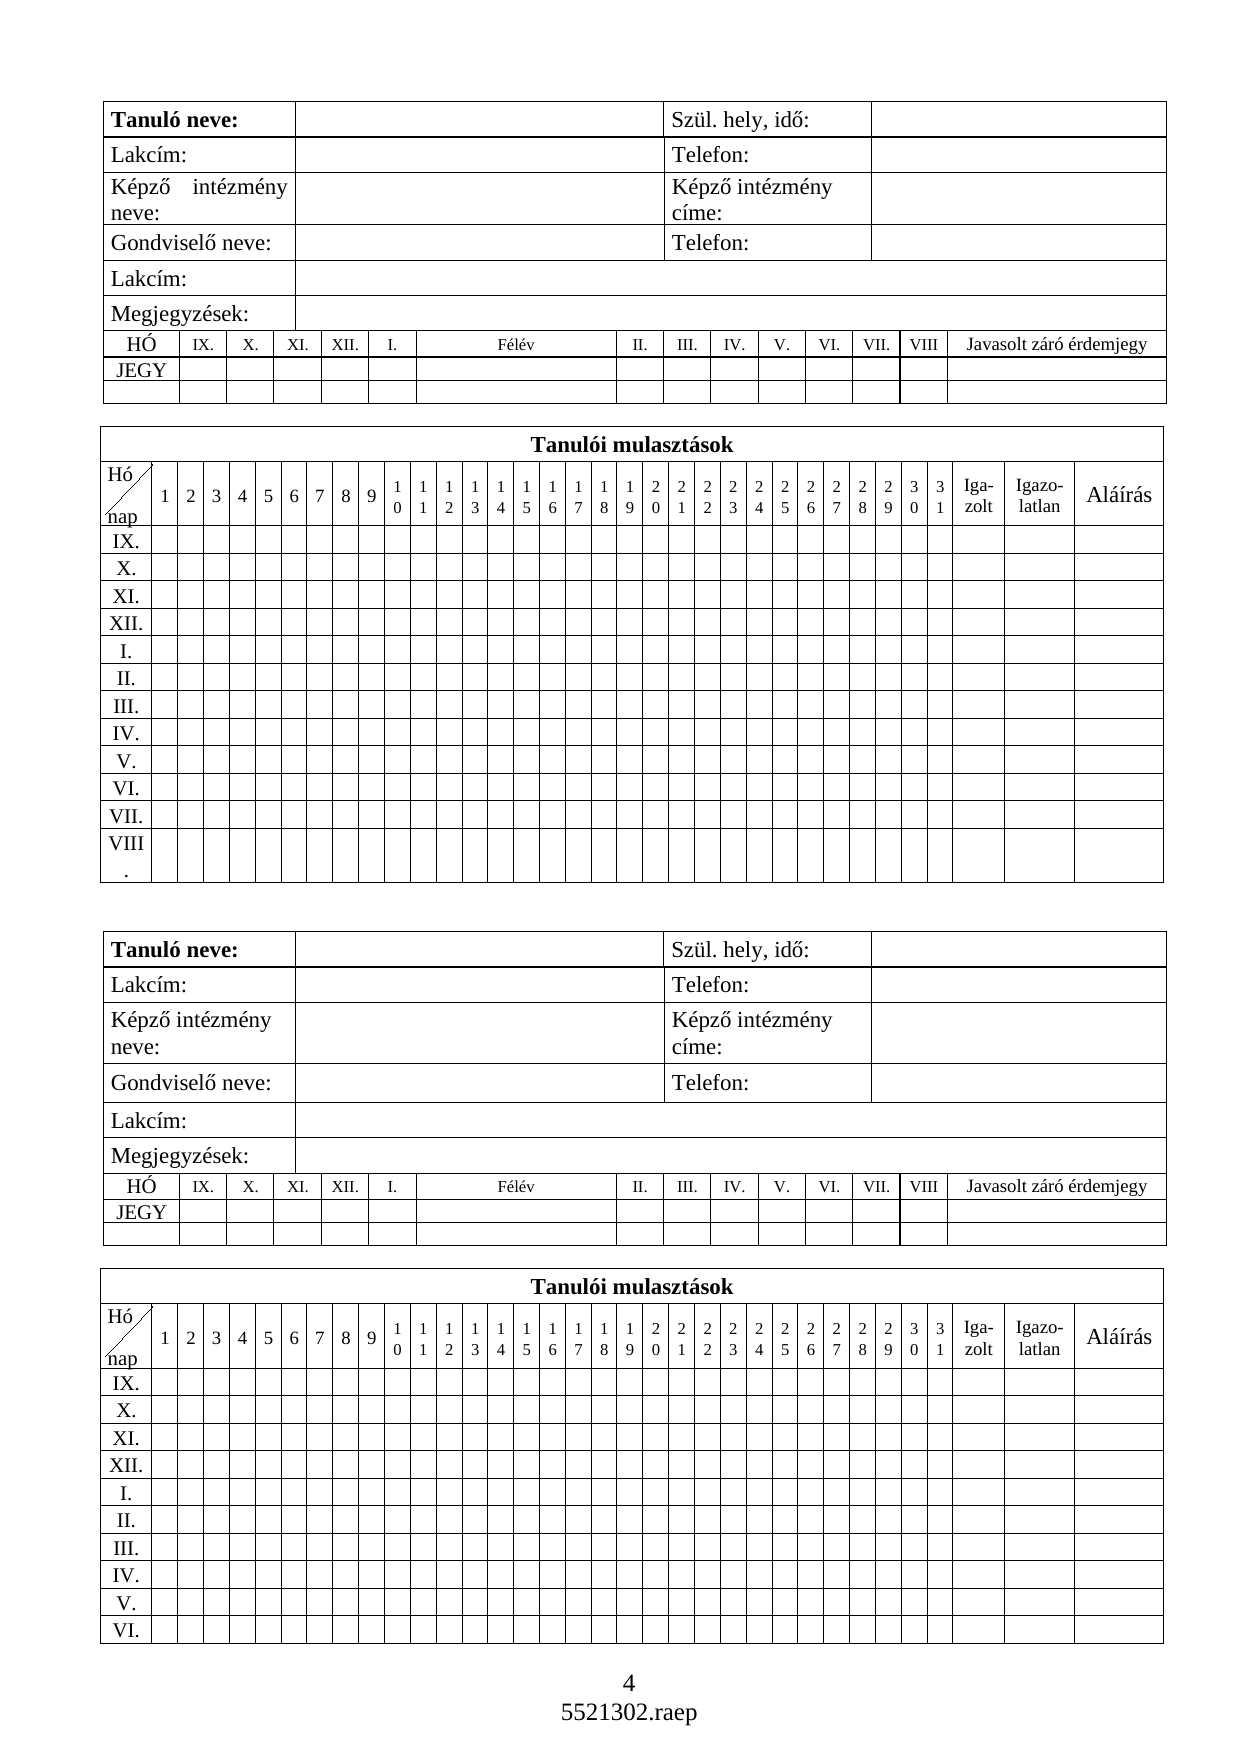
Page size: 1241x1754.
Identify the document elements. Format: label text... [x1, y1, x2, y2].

table_cell [437, 829, 462, 882]
table_cell [230, 1451, 255, 1477]
table_cell [902, 554, 927, 580]
table_cell [204, 801, 229, 828]
table_cell [773, 1506, 797, 1532]
table_cell [695, 829, 720, 882]
table_cell [411, 1561, 436, 1587]
table_cell [902, 1451, 927, 1477]
table_cell [152, 1616, 177, 1642]
table_cell Tanulói mulasztások [101, 1269, 1163, 1303]
table_cell [1005, 1479, 1074, 1505]
table_cell [643, 1369, 668, 1395]
table_cell Félév [417, 1174, 616, 1198]
table_cell [417, 381, 616, 403]
table_header [872, 102, 1166, 136]
table_cell [928, 691, 952, 718]
table_cell [256, 1506, 281, 1532]
table_cell [437, 636, 462, 663]
table_cell [385, 581, 410, 608]
table_cell [853, 404, 900, 426]
table_cell [643, 1561, 668, 1587]
table_cell [664, 1246, 711, 1268]
table_cell [592, 1616, 616, 1642]
table_cell [417, 358, 616, 380]
table_cell [178, 664, 203, 690]
table_cell [256, 664, 281, 690]
table_cell [798, 1479, 823, 1505]
table_cell [178, 801, 203, 828]
table_cell [850, 581, 875, 608]
table_cell [514, 1589, 539, 1615]
table_cell [902, 746, 927, 773]
table_cell [592, 1534, 616, 1560]
table_cell [369, 381, 416, 403]
table_cell [773, 609, 797, 635]
table_cell [359, 1589, 384, 1615]
table_cell [385, 554, 410, 580]
table_cell VII. [853, 331, 899, 356]
table_cell [385, 1506, 410, 1532]
table_cell [437, 664, 462, 690]
table_cell [824, 609, 849, 635]
table_cell [566, 1589, 591, 1615]
table_cell [850, 691, 875, 718]
table_cell [333, 609, 358, 635]
table_cell [488, 691, 513, 718]
table_cell [369, 1223, 416, 1245]
table_cell I. [369, 331, 416, 356]
table_cell 11 [411, 1304, 436, 1367]
table_cell [695, 1506, 720, 1532]
table_cell 30 [902, 462, 927, 525]
table_cell [850, 746, 875, 773]
table_cell [437, 691, 462, 718]
table_cell II. [101, 664, 151, 690]
table_cell [411, 1479, 436, 1505]
table_cell [721, 1396, 746, 1422]
table_cell [566, 774, 591, 800]
table_cell [876, 526, 901, 553]
table_cell [437, 719, 462, 745]
table_cell [566, 609, 591, 635]
table_cell [953, 746, 1004, 773]
table_cell [322, 1223, 368, 1245]
table_cell [256, 1396, 281, 1422]
table_cell [876, 691, 901, 718]
table_cell [488, 1506, 513, 1532]
table_cell [824, 1451, 849, 1477]
table_cell [1075, 829, 1163, 882]
table_cell [928, 774, 952, 800]
table_cell [359, 1506, 384, 1532]
table_cell II. [617, 331, 663, 356]
table_cell [488, 746, 513, 773]
table_cell [695, 774, 720, 800]
table_cell [488, 1616, 513, 1642]
table_cell [617, 801, 642, 828]
table_cell [747, 719, 772, 745]
table_cell 20 [643, 462, 668, 525]
table_cell 18 [592, 1304, 616, 1367]
table_cell [566, 691, 591, 718]
table_cell VIII [901, 331, 947, 356]
table_cell [617, 1424, 642, 1450]
table_cell [1005, 581, 1074, 608]
table_cell [540, 636, 565, 663]
table_cell [721, 719, 746, 745]
table_cell [204, 691, 229, 718]
table_cell 7 [307, 1304, 332, 1367]
table_cell [256, 609, 281, 635]
table_cell [180, 1246, 227, 1268]
table_cell [437, 554, 462, 580]
table_cell [333, 1534, 358, 1560]
table_cell [1005, 1451, 1074, 1477]
table_cell [669, 1424, 694, 1450]
table_cell [669, 774, 694, 800]
table_cell [953, 829, 1004, 882]
table_cell [227, 1223, 273, 1245]
table_cell [798, 746, 823, 773]
table_cell [850, 1369, 875, 1395]
table_cell [876, 636, 901, 663]
table_cell XII. [322, 1174, 368, 1198]
table_cell [1005, 609, 1074, 635]
table_cell [695, 526, 720, 553]
table_cell [850, 1424, 875, 1450]
table_cell Igazo- latlan [1005, 462, 1074, 525]
table_cell [204, 829, 229, 882]
table_cell [411, 609, 436, 635]
table_cell [669, 1451, 694, 1477]
table_cell [333, 1479, 358, 1505]
table_cell [1005, 1561, 1074, 1587]
table_cell [643, 801, 668, 828]
table_cell 30 [902, 1304, 927, 1367]
table_cell [256, 1424, 281, 1450]
table_cell [437, 609, 462, 635]
table_cell JEGY [104, 358, 179, 380]
table_cell [256, 1616, 281, 1642]
table_cell [180, 381, 226, 403]
table_cell [953, 1479, 1004, 1505]
table_cell [759, 1200, 805, 1222]
table_cell [798, 1396, 823, 1422]
table_cell [617, 1223, 663, 1245]
table_cell [721, 801, 746, 828]
table_cell [282, 1396, 306, 1422]
table_cell [592, 1424, 616, 1450]
table_cell 27 [824, 1304, 849, 1367]
table_cell [463, 1396, 487, 1422]
table_cell 3 [204, 1304, 229, 1367]
table_cell [643, 526, 668, 553]
table_cell [902, 609, 927, 635]
table_cell [104, 381, 179, 403]
table_cell [204, 609, 229, 635]
table_cell [798, 664, 823, 690]
table_cell [152, 1506, 177, 1532]
table_cell [256, 829, 281, 882]
table_cell [178, 1479, 203, 1505]
table_cell [463, 636, 487, 663]
table_cell [282, 829, 306, 882]
table_cell Megjegyzések: [104, 1138, 295, 1172]
table_cell [540, 691, 565, 718]
table_cell [1005, 719, 1074, 745]
table_cell 24 [747, 1304, 772, 1367]
table_cell [333, 774, 358, 800]
table_cell [798, 526, 823, 553]
table_cell [333, 636, 358, 663]
table_cell I. [101, 636, 151, 663]
table_cell [928, 1561, 952, 1587]
table_cell [1005, 1396, 1074, 1422]
table_cell [721, 1424, 746, 1450]
table_cell [798, 1424, 823, 1450]
table_cell [928, 636, 952, 663]
table_cell [747, 609, 772, 635]
table_cell [664, 1223, 710, 1245]
table_cell [437, 1479, 462, 1505]
table_cell [230, 746, 255, 773]
table_cell [664, 358, 710, 380]
table_cell 26 [798, 462, 823, 525]
table_cell [876, 581, 901, 608]
table_cell [416, 404, 616, 426]
table_cell [307, 581, 332, 608]
table_cell [617, 581, 642, 608]
table_cell Lakcím: [104, 968, 295, 1002]
table_cell [385, 774, 410, 800]
table_cell [876, 1451, 901, 1477]
table_cell [359, 526, 384, 553]
table_cell [178, 774, 203, 800]
table_cell 25 [773, 1304, 797, 1367]
table_cell [617, 1396, 642, 1422]
table_cell [1005, 526, 1074, 553]
table_cell [103, 1246, 179, 1268]
table_cell [928, 554, 952, 580]
table_cell [411, 1506, 436, 1532]
table_cell [902, 1479, 927, 1505]
table_cell [759, 381, 805, 403]
table_cell [282, 1561, 306, 1587]
table_cell 29 [876, 462, 901, 525]
table_cell [322, 358, 368, 380]
table_cell [178, 1506, 203, 1532]
table_cell [850, 1451, 875, 1477]
table_cell [230, 1589, 255, 1615]
table_cell [953, 691, 1004, 718]
table_cell 25 [773, 462, 797, 525]
table_cell 15 [514, 1304, 539, 1367]
table_cell [695, 1534, 720, 1560]
table_cell [876, 1424, 901, 1450]
table_cell [180, 1200, 226, 1222]
table_cell X. [227, 1174, 273, 1198]
table_cell [669, 1506, 694, 1532]
table_cell [721, 609, 746, 635]
table_cell [463, 1479, 487, 1505]
table_cell [928, 801, 952, 828]
table_cell [282, 1534, 306, 1560]
table_cell [152, 1534, 177, 1560]
table_cell Lakcím: [104, 261, 295, 295]
table_cell [385, 609, 410, 635]
table_cell [695, 1616, 720, 1642]
table_cell [282, 664, 306, 690]
table_cell VI. [806, 1174, 852, 1198]
table_cell [230, 774, 255, 800]
table_cell [411, 664, 436, 690]
table_cell 15 [514, 462, 539, 525]
table_cell [876, 719, 901, 745]
table_cell [514, 746, 539, 773]
table_cell [824, 1396, 849, 1422]
table_cell 19 [617, 462, 642, 525]
table_cell Javasolt záró érdemjegy [948, 331, 1166, 356]
table_cell [695, 1561, 720, 1587]
table_cell Iga- zolt [953, 1304, 1004, 1367]
table_cell [824, 1424, 849, 1450]
table_cell [359, 1396, 384, 1422]
table_cell [437, 1534, 462, 1560]
table_cell [180, 1223, 226, 1245]
table_cell [747, 774, 772, 800]
table_cell [592, 636, 616, 663]
table_cell [411, 774, 436, 800]
table_cell [333, 691, 358, 718]
table_cell [333, 1589, 358, 1615]
table_cell [227, 1246, 274, 1268]
table_cell [850, 1534, 875, 1560]
table_cell [747, 1506, 772, 1532]
table_cell [152, 1561, 177, 1587]
table_cell [307, 719, 332, 745]
table_cell [798, 719, 823, 745]
table_cell 28 [850, 462, 875, 525]
table_cell Telefon: [665, 225, 871, 259]
table_cell [747, 1534, 772, 1560]
table_cell [617, 829, 642, 882]
table_cell [928, 1589, 952, 1615]
table_cell [1075, 774, 1163, 800]
table_cell III. [101, 1534, 151, 1560]
table_cell [230, 1479, 255, 1505]
table_cell VI. [101, 774, 151, 800]
table_cell [1075, 636, 1163, 663]
table_cell [359, 774, 384, 800]
table_cell [953, 1561, 1004, 1587]
table_cell [669, 746, 694, 773]
table_cell [1005, 1369, 1074, 1395]
table_cell [282, 636, 306, 663]
table_cell [928, 1534, 952, 1560]
table_cell 22 [695, 462, 720, 525]
table_cell [1005, 664, 1074, 690]
table_cell [230, 1369, 255, 1395]
table_cell [204, 526, 229, 553]
table_cell [773, 526, 797, 553]
table_cell [850, 636, 875, 663]
table_cell [721, 664, 746, 690]
table_cell [566, 1396, 591, 1422]
table_cell [307, 1369, 332, 1395]
table_cell 14 [488, 1304, 513, 1367]
table_cell [437, 1424, 462, 1450]
table_cell [359, 1561, 384, 1587]
table_cell [850, 719, 875, 745]
table_cell [307, 1616, 332, 1642]
table_cell [721, 691, 746, 718]
table_cell [824, 829, 849, 882]
table_cell [152, 609, 177, 635]
table_cell [853, 381, 899, 403]
table_cell [669, 1396, 694, 1422]
table_cell [1005, 1589, 1074, 1615]
table_cell [902, 664, 927, 690]
table_cell 13 [463, 462, 487, 525]
table_cell 17 [566, 1304, 591, 1367]
table_cell [204, 554, 229, 580]
table_cell [411, 1424, 436, 1450]
table_cell [824, 1369, 849, 1395]
table_cell [540, 1479, 565, 1505]
table_cell [669, 636, 694, 663]
table_cell [773, 1534, 797, 1560]
table_cell [282, 526, 306, 553]
table_cell [230, 1561, 255, 1587]
table_cell V. [759, 331, 805, 356]
table_cell [296, 138, 664, 172]
table_cell [747, 581, 772, 608]
table_cell 23 [721, 1304, 746, 1367]
table_cell Telefon: [665, 968, 871, 1002]
table_cell [540, 829, 565, 882]
table_cell Telefon: [665, 1064, 871, 1102]
table_cell [411, 1396, 436, 1422]
table_cell [900, 404, 947, 426]
table_cell 20 [643, 1304, 668, 1367]
table_cell [1075, 1369, 1163, 1395]
table_cell [204, 1451, 229, 1477]
table_cell [850, 1616, 875, 1642]
table_cell [1075, 664, 1163, 690]
table_cell VII. [853, 1174, 899, 1198]
table_cell [282, 554, 306, 580]
table_cell [333, 1424, 358, 1450]
table_cell [204, 636, 229, 663]
table_cell II. [617, 1174, 663, 1198]
table_cell [463, 609, 487, 635]
table_cell [824, 664, 849, 690]
table_cell [437, 1451, 462, 1477]
table_cell [643, 691, 668, 718]
table_cell [953, 636, 1004, 663]
table_cell [798, 829, 823, 882]
table_cell [437, 1369, 462, 1395]
table_cell [385, 1561, 410, 1587]
table_cell [411, 746, 436, 773]
table_cell [850, 1479, 875, 1505]
table_cell 21 [669, 1304, 694, 1367]
table_cell [902, 1396, 927, 1422]
table_cell [385, 1479, 410, 1505]
table_cell [592, 609, 616, 635]
table_cell [178, 1534, 203, 1560]
table_cell [876, 801, 901, 828]
table_cell [617, 1451, 642, 1477]
table_cell [411, 554, 436, 580]
table_cell [928, 1369, 952, 1395]
table_cell [488, 1396, 513, 1422]
table_cell [798, 691, 823, 718]
table_cell [773, 719, 797, 745]
table_cell [850, 801, 875, 828]
table_cell [514, 526, 539, 553]
table_cell [333, 1616, 358, 1642]
table_cell [876, 746, 901, 773]
table_cell IV. [101, 1561, 151, 1587]
table_cell [282, 1616, 306, 1642]
table_cell [385, 1369, 410, 1395]
table_cell [953, 1369, 1004, 1395]
table_cell [824, 581, 849, 608]
table_cell [204, 1506, 229, 1532]
table_cell [798, 636, 823, 663]
table_cell [437, 801, 462, 828]
table_cell [333, 1451, 358, 1477]
table_cell [1005, 1616, 1074, 1642]
table_cell [592, 1369, 616, 1395]
table_cell [824, 1561, 849, 1587]
table_cell [902, 829, 927, 882]
table_cell [711, 1246, 758, 1268]
table_cell [948, 1223, 1166, 1245]
table_cell [1075, 1424, 1163, 1450]
table_cell [872, 138, 1166, 172]
table_cell [901, 358, 947, 380]
table_cell [256, 1589, 281, 1615]
table_cell [953, 609, 1004, 635]
table_cell [463, 1561, 487, 1587]
table_cell [876, 1534, 901, 1560]
table_cell [798, 581, 823, 608]
table_cell [274, 404, 321, 426]
table_cell [307, 1396, 332, 1422]
table_cell [411, 636, 436, 663]
table_cell [411, 829, 436, 882]
table_cell [488, 1424, 513, 1450]
table_cell [695, 1424, 720, 1450]
table_cell [369, 404, 416, 426]
table_cell [307, 691, 332, 718]
table_cell [617, 636, 642, 663]
table_cell [643, 1506, 668, 1532]
table_cell [643, 774, 668, 800]
table_cell [488, 609, 513, 635]
table_cell [953, 1534, 1004, 1560]
table_cell [540, 1534, 565, 1560]
table_cell [307, 636, 332, 663]
table_cell [333, 1369, 358, 1395]
table_cell [307, 526, 332, 553]
table_cell [488, 554, 513, 580]
table_cell [876, 1589, 901, 1615]
table_cell [385, 746, 410, 773]
table_cell [282, 774, 306, 800]
table_cell [669, 1616, 694, 1642]
table_cell [806, 1200, 852, 1222]
table_cell [274, 1246, 321, 1268]
table_cell [773, 1451, 797, 1477]
table_cell [711, 404, 758, 426]
table_cell [617, 746, 642, 773]
table_cell [643, 581, 668, 608]
table_cell [488, 774, 513, 800]
table_cell [617, 691, 642, 718]
table_cell XII. [101, 1451, 151, 1477]
table_cell [152, 664, 177, 690]
table_cell [178, 1396, 203, 1422]
table_cell [411, 1534, 436, 1560]
table_cell [617, 1200, 663, 1222]
table_cell [178, 609, 203, 635]
table_cell [282, 609, 306, 635]
table_cell [824, 774, 849, 800]
table_cell [1075, 1479, 1163, 1505]
table_cell [798, 774, 823, 800]
table_cell [798, 1534, 823, 1560]
table_cell [901, 1223, 947, 1245]
table_cell [853, 1246, 900, 1268]
table_cell [850, 1396, 875, 1422]
table_cell [227, 358, 273, 380]
table_cell [773, 664, 797, 690]
table_cell [747, 1616, 772, 1642]
table_cell [540, 1369, 565, 1395]
table_cell [369, 358, 416, 380]
table_cell [204, 1616, 229, 1642]
table_cell 7 [307, 462, 332, 525]
table_cell [152, 1451, 177, 1477]
table_cell [721, 554, 746, 580]
table_cell [695, 581, 720, 608]
table_cell [872, 173, 1166, 223]
table_cell [805, 404, 853, 426]
table_cell [178, 554, 203, 580]
table_cell [566, 1561, 591, 1587]
table_cell [695, 1451, 720, 1477]
table_cell III. [101, 691, 151, 718]
table_cell [669, 581, 694, 608]
table_cell 13 [463, 1304, 487, 1367]
table_cell [721, 1616, 746, 1642]
table_cell 31 [928, 462, 952, 525]
table_cell Lakcím: [104, 1103, 295, 1137]
table_cell [664, 1200, 710, 1222]
table_cell [721, 581, 746, 608]
table_cell [617, 664, 642, 690]
table_cell [204, 1561, 229, 1587]
table_cell Tanulói mulasztások [101, 427, 1163, 461]
table_cell [711, 381, 758, 403]
table_cell [488, 829, 513, 882]
table_cell [902, 581, 927, 608]
table_cell [721, 1451, 746, 1477]
table_cell [437, 1561, 462, 1587]
table_cell [514, 1561, 539, 1587]
table_cell [463, 1451, 487, 1477]
table_cell VI. [101, 1616, 151, 1642]
table_cell [876, 664, 901, 690]
table_cell II. [101, 1506, 151, 1532]
table_cell [359, 1616, 384, 1642]
table_cell [540, 1424, 565, 1450]
table_cell [256, 691, 281, 718]
table_cell VIII. [101, 829, 151, 882]
table_cell [876, 1396, 901, 1422]
table_cell [747, 1589, 772, 1615]
table_cell [307, 609, 332, 635]
table_cell [256, 1451, 281, 1477]
table_cell [902, 1369, 927, 1395]
table_cell [695, 664, 720, 690]
table_cell HÓ [104, 1174, 179, 1198]
table_cell Aláírás [1075, 1304, 1163, 1367]
table_cell [463, 554, 487, 580]
table_cell [592, 1451, 616, 1477]
table_cell [282, 1424, 306, 1450]
table_cell [617, 1369, 642, 1395]
table_cell [592, 829, 616, 882]
table_cell [617, 1589, 642, 1615]
table_cell [669, 1369, 694, 1395]
table_cell [617, 526, 642, 553]
table_cell [948, 381, 1166, 403]
table_cell [227, 1200, 273, 1222]
table_cell [514, 829, 539, 882]
table_cell [540, 1561, 565, 1587]
table_cell 24 [747, 462, 772, 525]
table_cell [307, 1479, 332, 1505]
table_cell [307, 774, 332, 800]
table_cell [805, 1246, 853, 1268]
table_cell [296, 1003, 664, 1063]
table_cell 6 [282, 1304, 306, 1367]
table_cell [411, 526, 436, 553]
table_cell [669, 1589, 694, 1615]
table_cell [230, 581, 255, 608]
table_cell [759, 358, 805, 380]
table_cell [592, 1396, 616, 1422]
table_cell [1005, 801, 1074, 828]
table_cell [773, 1616, 797, 1642]
table_cell 2 [178, 462, 203, 525]
table_cell [695, 691, 720, 718]
table_cell [643, 1424, 668, 1450]
table_cell [773, 801, 797, 828]
table_cell [385, 1424, 410, 1450]
table_cell [152, 581, 177, 608]
table_cell XI. [101, 1424, 151, 1450]
table_cell [824, 1616, 849, 1642]
table_cell [385, 636, 410, 663]
table_cell [463, 664, 487, 690]
table_cell [230, 664, 255, 690]
table_cell [953, 1451, 1004, 1477]
table_cell [824, 1589, 849, 1615]
table_cell [282, 801, 306, 828]
table_cell [463, 801, 487, 828]
table_cell [540, 1396, 565, 1422]
table_cell [928, 526, 952, 553]
table_cell [152, 719, 177, 745]
table_cell [773, 1396, 797, 1422]
table_cell [178, 1561, 203, 1587]
table_cell Gondviselő neve: [104, 1064, 295, 1102]
table_cell III. [664, 331, 710, 356]
table_cell Képző intézmény neve: [104, 1003, 295, 1063]
table_cell [437, 1506, 462, 1532]
table_cell 18 [592, 462, 616, 525]
table_cell XI. [274, 331, 321, 356]
table_cell [928, 1616, 952, 1642]
table_cell [643, 719, 668, 745]
table_cell [359, 1534, 384, 1560]
table_cell [463, 1616, 487, 1642]
table_cell [514, 1396, 539, 1422]
table_cell [282, 746, 306, 773]
table_cell [773, 1589, 797, 1615]
table_cell IX. [101, 526, 151, 553]
table_cell [721, 1369, 746, 1395]
table_cell [296, 296, 1166, 330]
table_cell [617, 554, 642, 580]
table_cell [180, 358, 226, 380]
table_cell [296, 261, 1166, 295]
table_cell [592, 526, 616, 553]
table_cell [721, 636, 746, 663]
table_cell [359, 746, 384, 773]
table_cell [230, 1396, 255, 1422]
table_cell [721, 746, 746, 773]
table_cell [230, 801, 255, 828]
table_cell [152, 801, 177, 828]
table_cell [928, 1479, 952, 1505]
table_cell [747, 1451, 772, 1477]
table_cell [282, 691, 306, 718]
table_cell I. [101, 1479, 151, 1505]
table_cell [902, 636, 927, 663]
table_cell [566, 1616, 591, 1642]
table_cell [307, 1451, 332, 1477]
table_cell [928, 746, 952, 773]
table_cell [463, 526, 487, 553]
table_cell [695, 609, 720, 635]
table_cell [902, 1534, 927, 1560]
table_cell [948, 358, 1166, 380]
table_cell [1075, 691, 1163, 718]
table_cell [695, 1396, 720, 1422]
table_cell [296, 1064, 664, 1102]
table_cell [566, 719, 591, 745]
table_cell HÓ [104, 331, 179, 356]
table_cell [540, 664, 565, 690]
table_cell [204, 774, 229, 800]
table_cell [592, 1589, 616, 1615]
table_cell [798, 1506, 823, 1532]
table_cell [385, 719, 410, 745]
table_cell [514, 1506, 539, 1532]
table_cell [695, 719, 720, 745]
table_cell [669, 609, 694, 635]
table_cell 12 [437, 462, 462, 525]
table_cell [824, 1479, 849, 1505]
table_cell [282, 581, 306, 608]
table_cell [759, 1223, 805, 1245]
table_cell [296, 1138, 1166, 1172]
table_cell [274, 358, 321, 380]
table_cell [876, 1369, 901, 1395]
table_cell [488, 1589, 513, 1615]
table_cell [592, 691, 616, 718]
table_cell [669, 664, 694, 690]
table_cell [643, 1534, 668, 1560]
table_cell [617, 1479, 642, 1505]
table_cell [616, 404, 664, 426]
table_cell [359, 1424, 384, 1450]
table_cell [488, 581, 513, 608]
table_cell [721, 829, 746, 882]
table_cell [643, 1451, 668, 1477]
table_cell [876, 1506, 901, 1532]
table_cell [321, 404, 368, 426]
table_cell [307, 664, 332, 690]
table_cell [824, 554, 849, 580]
table_cell [758, 404, 805, 426]
table_cell [307, 1561, 332, 1587]
table_cell [369, 1200, 416, 1222]
table_cell [256, 746, 281, 773]
table_cell [872, 1064, 1166, 1102]
table_cell 10 [385, 1304, 410, 1367]
table_cell [695, 1369, 720, 1395]
table_cell [385, 1589, 410, 1615]
table_cell [540, 1506, 565, 1532]
table_cell [411, 1616, 436, 1642]
table_cell [437, 746, 462, 773]
table_cell [758, 1246, 805, 1268]
table_cell [592, 554, 616, 580]
table_cell [902, 526, 927, 553]
table_cell [514, 554, 539, 580]
table_cell [1075, 1561, 1163, 1587]
table_cell [437, 581, 462, 608]
table_cell [773, 1561, 797, 1587]
table_cell [514, 774, 539, 800]
table_cell 10 [385, 462, 410, 525]
table_cell [359, 1451, 384, 1477]
table_cell [230, 1534, 255, 1560]
table_cell [853, 1200, 899, 1222]
table_header [296, 102, 663, 136]
table_cell [514, 1424, 539, 1450]
table_cell [437, 1616, 462, 1642]
table_cell [953, 1506, 1004, 1532]
table_cell [411, 719, 436, 745]
table_cell [876, 1561, 901, 1587]
table_cell [274, 1200, 321, 1222]
table_cell [488, 664, 513, 690]
table_cell [747, 691, 772, 718]
table_cell IX. [180, 1174, 226, 1198]
table_cell [540, 526, 565, 553]
table_cell [592, 1561, 616, 1587]
table_cell [321, 1246, 368, 1268]
table_cell [333, 746, 358, 773]
table_cell [721, 1534, 746, 1560]
table_cell [850, 774, 875, 800]
table_cell [617, 1616, 642, 1642]
table_cell [411, 1369, 436, 1395]
table_cell 5 [256, 462, 281, 525]
table_cell [566, 664, 591, 690]
table_cell [592, 801, 616, 828]
table_cell 1 [152, 1304, 177, 1367]
table_cell [850, 664, 875, 690]
table_cell [152, 691, 177, 718]
table_cell [204, 1479, 229, 1505]
table_cell [256, 774, 281, 800]
table_cell [721, 526, 746, 553]
table_cell [928, 719, 952, 745]
table_cell [514, 1479, 539, 1505]
table_cell [747, 636, 772, 663]
table_cell [540, 801, 565, 828]
table_cell [514, 801, 539, 828]
table_cell [274, 381, 321, 403]
table_cell [204, 664, 229, 690]
table_cell 9 [359, 1304, 384, 1367]
table_cell [178, 719, 203, 745]
table_cell [850, 1561, 875, 1587]
table_cell [463, 774, 487, 800]
table_cell [437, 1396, 462, 1422]
table_cell [902, 719, 927, 745]
table_cell [643, 1616, 668, 1642]
table_cell [806, 381, 852, 403]
table_cell XI. [101, 581, 151, 608]
table_cell [928, 1451, 952, 1477]
table_cell [385, 664, 410, 690]
table_cell [948, 1246, 1167, 1268]
table_cell [152, 636, 177, 663]
table_cell [282, 1506, 306, 1532]
table_cell 14 [488, 462, 513, 525]
table_cell 4 [230, 1304, 255, 1367]
table_cell XII. [322, 331, 368, 356]
table_cell [178, 1369, 203, 1395]
table_cell [773, 1479, 797, 1505]
table_cell [514, 664, 539, 690]
table_cell [953, 719, 1004, 745]
table_cell VIII [901, 1174, 947, 1198]
table_cell [1005, 636, 1074, 663]
table_cell [307, 829, 332, 882]
table_cell [902, 691, 927, 718]
table_cell [711, 1200, 758, 1222]
table_cell [953, 526, 1004, 553]
table_cell [1005, 1424, 1074, 1450]
table_cell [274, 1223, 321, 1245]
table_cell [592, 1479, 616, 1505]
table_cell [798, 1369, 823, 1395]
table_cell [204, 581, 229, 608]
table_cell [307, 801, 332, 828]
table_cell Képző intézmény neve: [104, 173, 295, 223]
table_cell [152, 526, 177, 553]
table_cell [1075, 554, 1163, 580]
table_cell 8 [333, 462, 358, 525]
table_cell [230, 554, 255, 580]
table_cell [773, 829, 797, 882]
table_cell [948, 1200, 1166, 1222]
table_cell [256, 1369, 281, 1395]
table_cell [806, 358, 852, 380]
table_cell [514, 1616, 539, 1642]
table_cell [953, 1424, 1004, 1450]
table_cell [669, 1479, 694, 1505]
table_cell [643, 609, 668, 635]
table_cell [540, 1589, 565, 1615]
table_cell [798, 1589, 823, 1615]
table_cell [540, 609, 565, 635]
table_cell [876, 609, 901, 635]
table_cell [282, 719, 306, 745]
table_header Tanuló neve: [104, 102, 295, 136]
table_cell [669, 1561, 694, 1587]
table_cell [417, 1223, 616, 1245]
table_cell [747, 1369, 772, 1395]
table_cell IX. [101, 1369, 151, 1395]
table_cell [514, 719, 539, 745]
table_cell [953, 581, 1004, 608]
table_cell [256, 581, 281, 608]
table_cell [385, 1451, 410, 1477]
table_cell Hó nap [101, 462, 151, 525]
table_cell [204, 719, 229, 745]
table_cell [463, 581, 487, 608]
table_cell V. [101, 1589, 151, 1615]
table_cell 4 [230, 462, 255, 525]
table_cell [617, 1534, 642, 1560]
table_cell [902, 1506, 927, 1532]
table_cell [307, 1424, 332, 1450]
table_cell [669, 526, 694, 553]
table_cell [664, 381, 710, 403]
table_cell [256, 719, 281, 745]
table_cell [463, 829, 487, 882]
table_cell [152, 1589, 177, 1615]
table_cell [853, 358, 899, 380]
table_cell [152, 774, 177, 800]
table_cell [902, 774, 927, 800]
table_cell [359, 829, 384, 882]
table_cell [773, 774, 797, 800]
table_cell [876, 554, 901, 580]
table_cell [747, 526, 772, 553]
table_cell [1075, 1534, 1163, 1560]
table_cell [592, 774, 616, 800]
table_cell [307, 1506, 332, 1532]
table_header Szül. hely, idő: [664, 102, 871, 136]
table_cell [488, 801, 513, 828]
table_cell [566, 554, 591, 580]
table_cell [711, 358, 758, 380]
table_cell [566, 1424, 591, 1450]
table_cell [230, 1424, 255, 1450]
table_cell [282, 1451, 306, 1477]
table_cell [850, 526, 875, 553]
table_cell [322, 1200, 368, 1222]
table_cell [1075, 581, 1163, 608]
table_cell [721, 1589, 746, 1615]
table_cell [152, 554, 177, 580]
table_cell [902, 1589, 927, 1615]
table_cell [824, 746, 849, 773]
table_cell [463, 1369, 487, 1395]
table_cell [411, 691, 436, 718]
table_cell [669, 829, 694, 882]
table_cell [1005, 1534, 1074, 1560]
table_cell [928, 1506, 952, 1532]
table_cell [798, 1561, 823, 1587]
table_cell [953, 774, 1004, 800]
table_cell [307, 554, 332, 580]
table_cell [411, 801, 436, 828]
table_cell [695, 554, 720, 580]
table_cell [928, 581, 952, 608]
table_cell [566, 1506, 591, 1532]
table_cell [592, 581, 616, 608]
table_cell [152, 1424, 177, 1450]
table_cell [385, 1616, 410, 1642]
table_cell [230, 719, 255, 745]
table_cell [204, 1369, 229, 1395]
table_cell [540, 554, 565, 580]
table_cell JEGY [104, 1200, 179, 1222]
table_cell [411, 581, 436, 608]
table_cell [152, 829, 177, 882]
table_cell [333, 801, 358, 828]
table_cell [178, 526, 203, 553]
table_cell [773, 1369, 797, 1395]
table_cell [566, 581, 591, 608]
table_cell [695, 1479, 720, 1505]
table_cell [540, 746, 565, 773]
table_cell [385, 1534, 410, 1560]
table_cell [333, 719, 358, 745]
table_cell [540, 581, 565, 608]
table_cell [872, 1003, 1166, 1063]
table_cell Megjegyzések: [104, 296, 295, 330]
table_cell [773, 581, 797, 608]
table_cell [178, 746, 203, 773]
table_cell [180, 404, 227, 426]
table_cell [592, 1506, 616, 1532]
table_cell 3 [204, 462, 229, 525]
table_cell [463, 1424, 487, 1450]
table_cell [566, 746, 591, 773]
table_cell [617, 774, 642, 800]
table_cell [230, 636, 255, 663]
table_cell [437, 1589, 462, 1615]
table_cell [853, 1223, 899, 1245]
table_cell Telefon: [665, 138, 871, 172]
table_cell [152, 746, 177, 773]
table_cell [463, 1506, 487, 1532]
table_header [872, 932, 1166, 966]
table_cell [669, 801, 694, 828]
table_cell [824, 719, 849, 745]
table_cell 6 [282, 462, 306, 525]
table_cell [953, 1616, 1004, 1642]
table_cell [850, 609, 875, 635]
table_cell [333, 554, 358, 580]
table_cell [566, 1479, 591, 1505]
table_cell Gondviselő neve: [104, 225, 295, 259]
table_cell 27 [824, 462, 849, 525]
table_cell [798, 554, 823, 580]
table_cell [296, 1103, 1166, 1137]
table_cell [514, 636, 539, 663]
table_cell [902, 1424, 927, 1450]
table_cell [359, 801, 384, 828]
table_cell [643, 1589, 668, 1615]
table_cell [104, 1223, 179, 1245]
table_cell [230, 691, 255, 718]
table_cell [178, 1616, 203, 1642]
table_cell [540, 719, 565, 745]
table_cell [369, 1246, 416, 1268]
table_cell [204, 1589, 229, 1615]
table_cell [1005, 1506, 1074, 1532]
table_cell [850, 829, 875, 882]
table_cell [824, 801, 849, 828]
table_cell [417, 1200, 616, 1222]
table_cell [643, 746, 668, 773]
table_cell [1075, 1396, 1163, 1422]
table_cell [463, 1534, 487, 1560]
table_cell [411, 1451, 436, 1477]
table_cell [824, 1534, 849, 1560]
table_cell [902, 1616, 927, 1642]
table_cell [566, 801, 591, 828]
table_cell [566, 636, 591, 663]
table_cell [152, 1479, 177, 1505]
table_cell [204, 1396, 229, 1422]
table_cell [488, 1479, 513, 1505]
table_cell 17 [566, 462, 591, 525]
table_cell [333, 581, 358, 608]
table_cell [747, 554, 772, 580]
table_cell [695, 801, 720, 828]
table_cell [256, 1561, 281, 1587]
table_cell [359, 691, 384, 718]
table_cell [230, 526, 255, 553]
table_cell [948, 404, 1167, 426]
table_cell [307, 746, 332, 773]
table_cell [385, 691, 410, 718]
table_cell [256, 636, 281, 663]
table_cell [872, 968, 1166, 1002]
table_cell [416, 1246, 616, 1268]
table_cell [359, 554, 384, 580]
table_cell [359, 1369, 384, 1395]
table_cell [747, 1479, 772, 1505]
table_cell [798, 1451, 823, 1477]
table_cell [359, 1479, 384, 1505]
table_cell [178, 1451, 203, 1477]
table_cell V. [101, 746, 151, 773]
table_cell [617, 719, 642, 745]
table_header Szül. hely, idő: [664, 932, 871, 966]
table_cell 12 [437, 1304, 462, 1367]
table_header Tanuló neve: [104, 932, 295, 966]
table_cell [488, 1534, 513, 1560]
table_cell [592, 719, 616, 745]
table_cell [256, 801, 281, 828]
table_cell 2 [178, 1304, 203, 1367]
table_cell [850, 554, 875, 580]
table_cell [488, 636, 513, 663]
table_cell [643, 636, 668, 663]
table_header [296, 932, 663, 966]
table_cell 16 [540, 1304, 565, 1367]
table_cell [488, 1451, 513, 1477]
table_cell [359, 719, 384, 745]
table_cell [296, 968, 664, 1002]
table_cell [773, 691, 797, 718]
table_cell [566, 1534, 591, 1560]
table_cell [900, 1246, 947, 1268]
table_cell [617, 381, 663, 403]
table_cell [333, 526, 358, 553]
table_cell Képző intézmény címe: [665, 173, 871, 223]
table_cell [1005, 554, 1074, 580]
table_cell [152, 1396, 177, 1422]
table_cell [204, 746, 229, 773]
table_cell [664, 404, 711, 426]
table_cell [617, 358, 663, 380]
table_cell [592, 746, 616, 773]
table_cell [773, 746, 797, 773]
table_cell [230, 1616, 255, 1642]
table_cell [385, 829, 410, 882]
table_cell 11 [411, 462, 436, 525]
table_cell [540, 1451, 565, 1477]
table_cell [824, 526, 849, 553]
table_cell [824, 636, 849, 663]
table_cell [103, 404, 179, 426]
table_cell [411, 1589, 436, 1615]
table_cell [617, 1506, 642, 1532]
table_cell [901, 1200, 947, 1222]
table_cell [333, 664, 358, 690]
table_cell VII. [101, 801, 151, 828]
table_cell [566, 829, 591, 882]
table_cell [953, 1589, 1004, 1615]
table_cell [773, 1424, 797, 1450]
table_cell [695, 746, 720, 773]
table_cell [333, 1561, 358, 1587]
table_cell IV. [711, 331, 758, 356]
table_cell 19 [617, 1304, 642, 1367]
table_cell [747, 746, 772, 773]
table_cell [514, 609, 539, 635]
table_cell [178, 636, 203, 663]
table_cell 31 [928, 1304, 952, 1367]
table_cell Iga- zolt [953, 462, 1004, 525]
table_cell [1075, 1506, 1163, 1532]
table_cell [669, 554, 694, 580]
table_cell [1005, 829, 1074, 882]
table_cell [617, 609, 642, 635]
table_cell VI. [806, 331, 852, 356]
table_cell [256, 526, 281, 553]
table_cell [669, 1534, 694, 1560]
table_cell [1075, 746, 1163, 773]
table_cell Igazo- latlan [1005, 1304, 1074, 1367]
table_cell [747, 801, 772, 828]
table_cell [1075, 526, 1163, 553]
table_cell Képző intézmény címe: [665, 1003, 871, 1063]
table_cell 28 [850, 1304, 875, 1367]
table_cell [178, 829, 203, 882]
table_cell 21 [669, 462, 694, 525]
table_cell [359, 581, 384, 608]
table_cell [463, 746, 487, 773]
table_cell [953, 1396, 1004, 1422]
table_cell 9 [359, 462, 384, 525]
table_cell [514, 691, 539, 718]
table_cell [204, 1534, 229, 1560]
table_cell XI. [274, 1174, 321, 1198]
table_cell [359, 636, 384, 663]
table_cell [359, 609, 384, 635]
table_cell [953, 554, 1004, 580]
table_cell [928, 664, 952, 690]
table_cell 8 [333, 1304, 358, 1367]
table_cell [695, 636, 720, 663]
table_cell [296, 225, 664, 259]
table_cell [1005, 774, 1074, 800]
table_cell [721, 774, 746, 800]
table_cell [773, 554, 797, 580]
table_cell [540, 774, 565, 800]
table_cell [824, 1506, 849, 1532]
table_cell [798, 1616, 823, 1642]
table_cell XII. [101, 609, 151, 635]
table_cell [463, 719, 487, 745]
table_cell [643, 829, 668, 882]
table_cell [747, 1424, 772, 1450]
table_cell [850, 1506, 875, 1532]
table_cell Hó nap [101, 1304, 151, 1367]
table_cell [437, 774, 462, 800]
table_cell [1075, 801, 1163, 828]
table_cell [227, 381, 273, 403]
table_cell [333, 1506, 358, 1532]
table_cell IV. [101, 719, 151, 745]
table_cell X. [227, 331, 273, 356]
table_cell [1005, 691, 1074, 718]
table_cell [928, 1424, 952, 1450]
table_cell 16 [540, 462, 565, 525]
table_cell [296, 173, 664, 223]
table_cell [721, 1561, 746, 1587]
table_cell [514, 581, 539, 608]
table_cell [333, 829, 358, 882]
table_cell [850, 1589, 875, 1615]
table_cell [721, 1506, 746, 1532]
table_cell [333, 1396, 358, 1422]
table_cell [514, 1451, 539, 1477]
table_cell [385, 526, 410, 553]
table_cell I. [369, 1174, 416, 1198]
table_cell X. [101, 1396, 151, 1422]
table_cell [256, 554, 281, 580]
table_cell [928, 1396, 952, 1422]
table_cell IV. [711, 1174, 758, 1198]
table_cell [711, 1223, 758, 1245]
table_cell [773, 636, 797, 663]
table_cell [566, 526, 591, 553]
table_cell [385, 1396, 410, 1422]
table_cell [747, 1396, 772, 1422]
table_cell [901, 381, 947, 403]
table_cell [798, 801, 823, 828]
table_cell [540, 1616, 565, 1642]
table_cell IX. [180, 331, 226, 356]
table_cell [643, 664, 668, 690]
table_cell [928, 609, 952, 635]
table_cell 29 [876, 1304, 901, 1367]
table_cell [872, 225, 1166, 259]
table_cell 23 [721, 462, 746, 525]
table_cell [643, 1479, 668, 1505]
table_cell [488, 1369, 513, 1395]
table_cell [488, 526, 513, 553]
table_cell V. [759, 1174, 805, 1198]
table_cell [437, 526, 462, 553]
table_cell [1075, 1616, 1163, 1642]
table_cell [953, 801, 1004, 828]
table_cell [307, 1534, 332, 1560]
table_cell [178, 1589, 203, 1615]
table_cell Aláírás [1075, 462, 1163, 525]
table_cell [806, 1223, 852, 1245]
table_cell [721, 1479, 746, 1505]
table_cell [902, 801, 927, 828]
table_cell [876, 1479, 901, 1505]
table_cell [616, 1246, 664, 1268]
table_cell [282, 1369, 306, 1395]
table_cell [876, 774, 901, 800]
table_cell [488, 1561, 513, 1587]
table_cell Lakcím: [104, 138, 295, 172]
table_cell [230, 609, 255, 635]
table_cell [643, 1396, 668, 1422]
table_cell III. [664, 1174, 710, 1198]
table_cell [359, 664, 384, 690]
table_cell [256, 1479, 281, 1505]
table_cell [1075, 1589, 1163, 1615]
table_cell [902, 1561, 927, 1587]
table_cell [566, 1451, 591, 1477]
table_cell [307, 1589, 332, 1615]
table_cell [178, 581, 203, 608]
table_cell Félév [417, 331, 616, 356]
table_cell [204, 1424, 229, 1450]
table_cell [928, 829, 952, 882]
table_cell [566, 1369, 591, 1395]
table_cell [1075, 609, 1163, 635]
table_cell [282, 1479, 306, 1505]
table_cell [463, 1589, 487, 1615]
table_cell [669, 691, 694, 718]
table_cell 1 [152, 462, 177, 525]
table_cell 22 [695, 1304, 720, 1367]
table_cell [463, 691, 487, 718]
table_cell [695, 1589, 720, 1615]
table_cell [747, 664, 772, 690]
table_cell [876, 1616, 901, 1642]
table_cell [488, 719, 513, 745]
table_cell 5 [256, 1304, 281, 1367]
table_cell [230, 1506, 255, 1532]
table_cell [747, 829, 772, 882]
table_cell X. [101, 554, 151, 580]
table_cell [643, 554, 668, 580]
table_cell [322, 381, 368, 403]
table_cell [178, 691, 203, 718]
table_cell [282, 1589, 306, 1615]
table_cell [747, 1561, 772, 1587]
table_cell [256, 1534, 281, 1560]
table_cell [178, 1424, 203, 1450]
table_cell [592, 664, 616, 690]
table_cell [953, 664, 1004, 690]
table_cell [514, 1369, 539, 1395]
table_cell [230, 829, 255, 882]
table_cell [385, 801, 410, 828]
table_cell [876, 829, 901, 882]
table_cell [227, 404, 274, 426]
table_cell [152, 1369, 177, 1395]
table_cell [1075, 1451, 1163, 1477]
table_cell [1005, 746, 1074, 773]
table_cell [824, 691, 849, 718]
table_cell Javasolt záró érdemjegy [948, 1174, 1166, 1198]
table_cell [669, 719, 694, 745]
table_cell [798, 609, 823, 635]
table_cell [1075, 719, 1163, 745]
table_cell [514, 1534, 539, 1560]
table_cell 26 [798, 1304, 823, 1367]
table_cell [617, 1561, 642, 1587]
